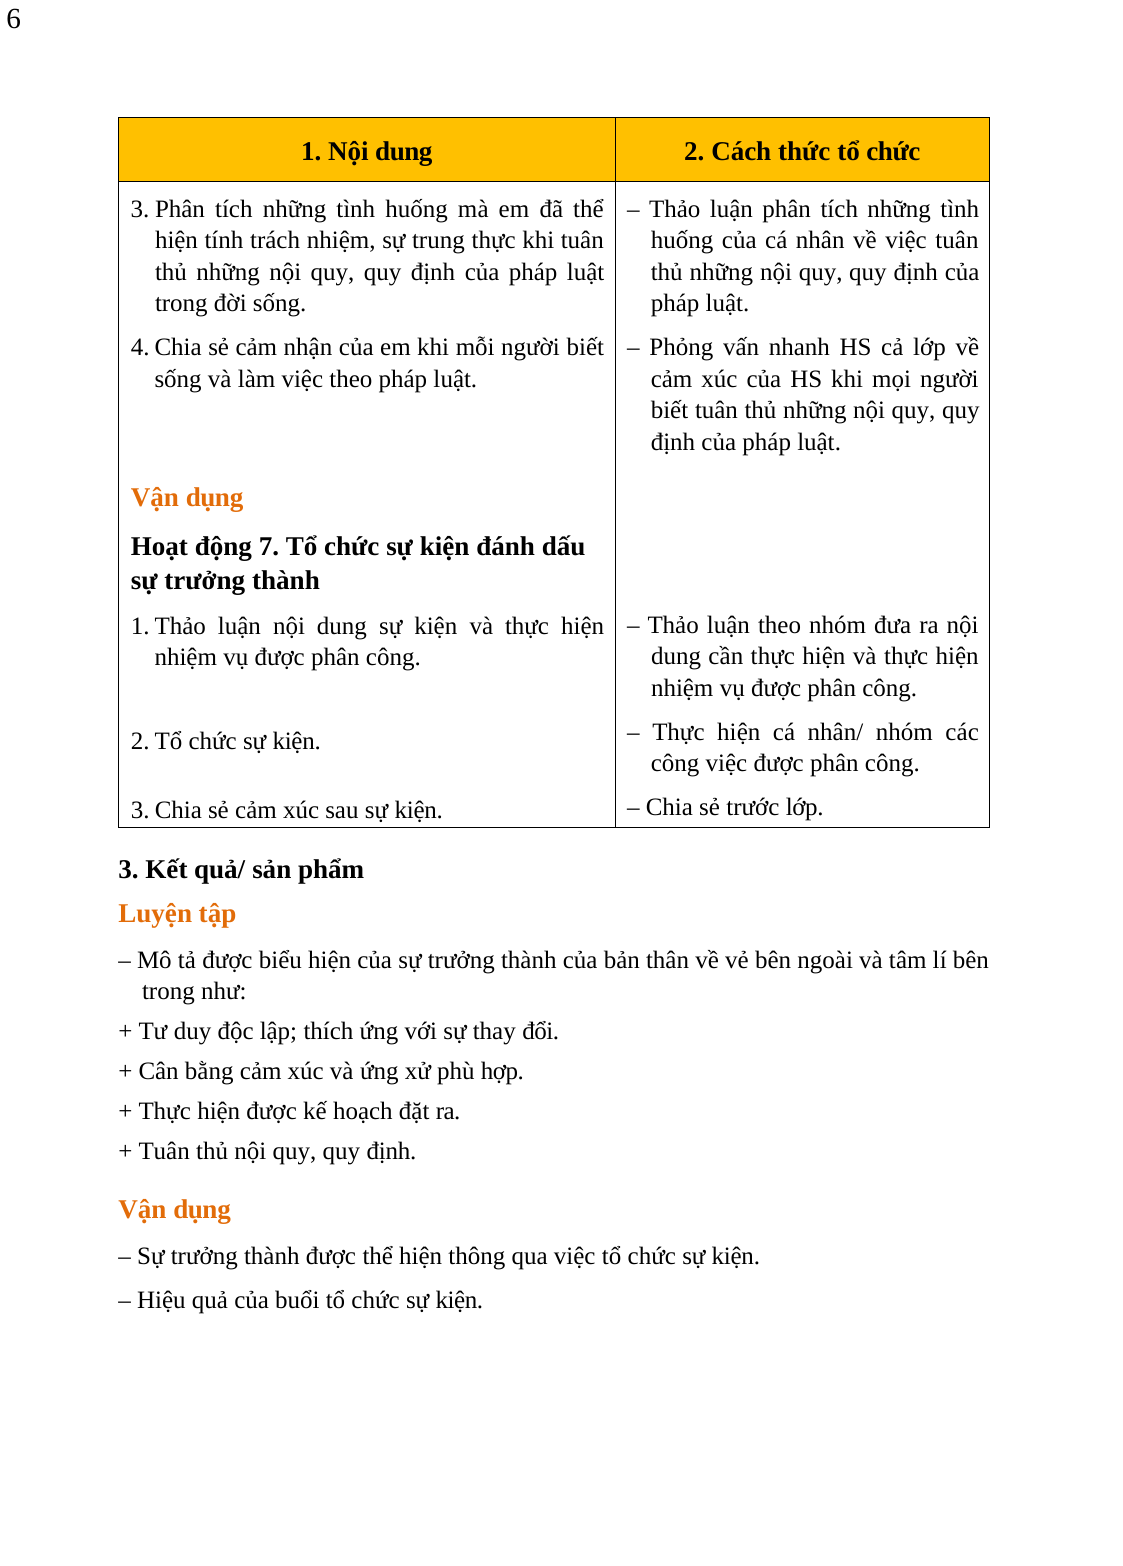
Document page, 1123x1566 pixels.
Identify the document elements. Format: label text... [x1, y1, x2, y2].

text + Tuân thủ nội quy, quy định. [118, 1136, 1017, 1165]
subtitle 3. Kết quả/ sản phẩm Luyện tập [118, 853, 432, 928]
table_cell Phân tích những tình huống mà em đã thể hiện tính trách nhiệm, sự trung thực khi tuân thủ những nội quy, quy định của pháp luật trong đời sống. Chia sẻ cảm nhận của em khi mỗi người biết sống và làm việc theo pháp luật. Vận dụng Hoạt động 7. Tổ chức sự kiện đánh dấu sự trưởng thành Thảo luận nội dung sự kiện và thực hiện nhiệm vụ được phân công. Tổ chức sự kiện. Chia sẻ cảm xúc sau sự kiện. [119, 182, 615, 827]
list Sự trưởng thành được thể hiện thông qua việc tổ chức sự kiện. [118, 1241, 1017, 1270]
table_cell Thảo luận phân tích những tình huống của cá nhân về việc tuân thủ những nội quy, quy định của pháp luật. Phỏng vấn nhanh HS cả lớp về cảm xúc của HS khi mọi người biết tuân thủ những nội quy, quy định của pháp luật. Thảo luận theo nhóm đưa ra nội dung cần thực hiện và thực hiện nhiệm vụ được phân công. Thực hiện cá nhân/ nhóm các công việc được phân công. Chia sẻ trước lớp. [616, 182, 989, 827]
subtitle Vận dụng [118, 1193, 1017, 1224]
text – Mô tả được biểu hiện của sự trưởng thành của bản thân về vẻ bên ngoài và tâm lí bên trong như: [118, 945, 1017, 1005]
table_header 2. Cách thức tổ chức [616, 118, 989, 181]
text + Tư duy độc lập; thích ứng với sự thay đổi. [118, 1016, 1017, 1045]
list Hiệu quả của buổi tổ chức sự kiện. [118, 1285, 1017, 1314]
table_header 1. Nội dung [119, 118, 615, 181]
text + Cân bằng cảm xúc và ứng xử phù hợp. [118, 1056, 1017, 1085]
text + Thực hiện được kế hoạch đặt ra. [118, 1096, 1017, 1125]
